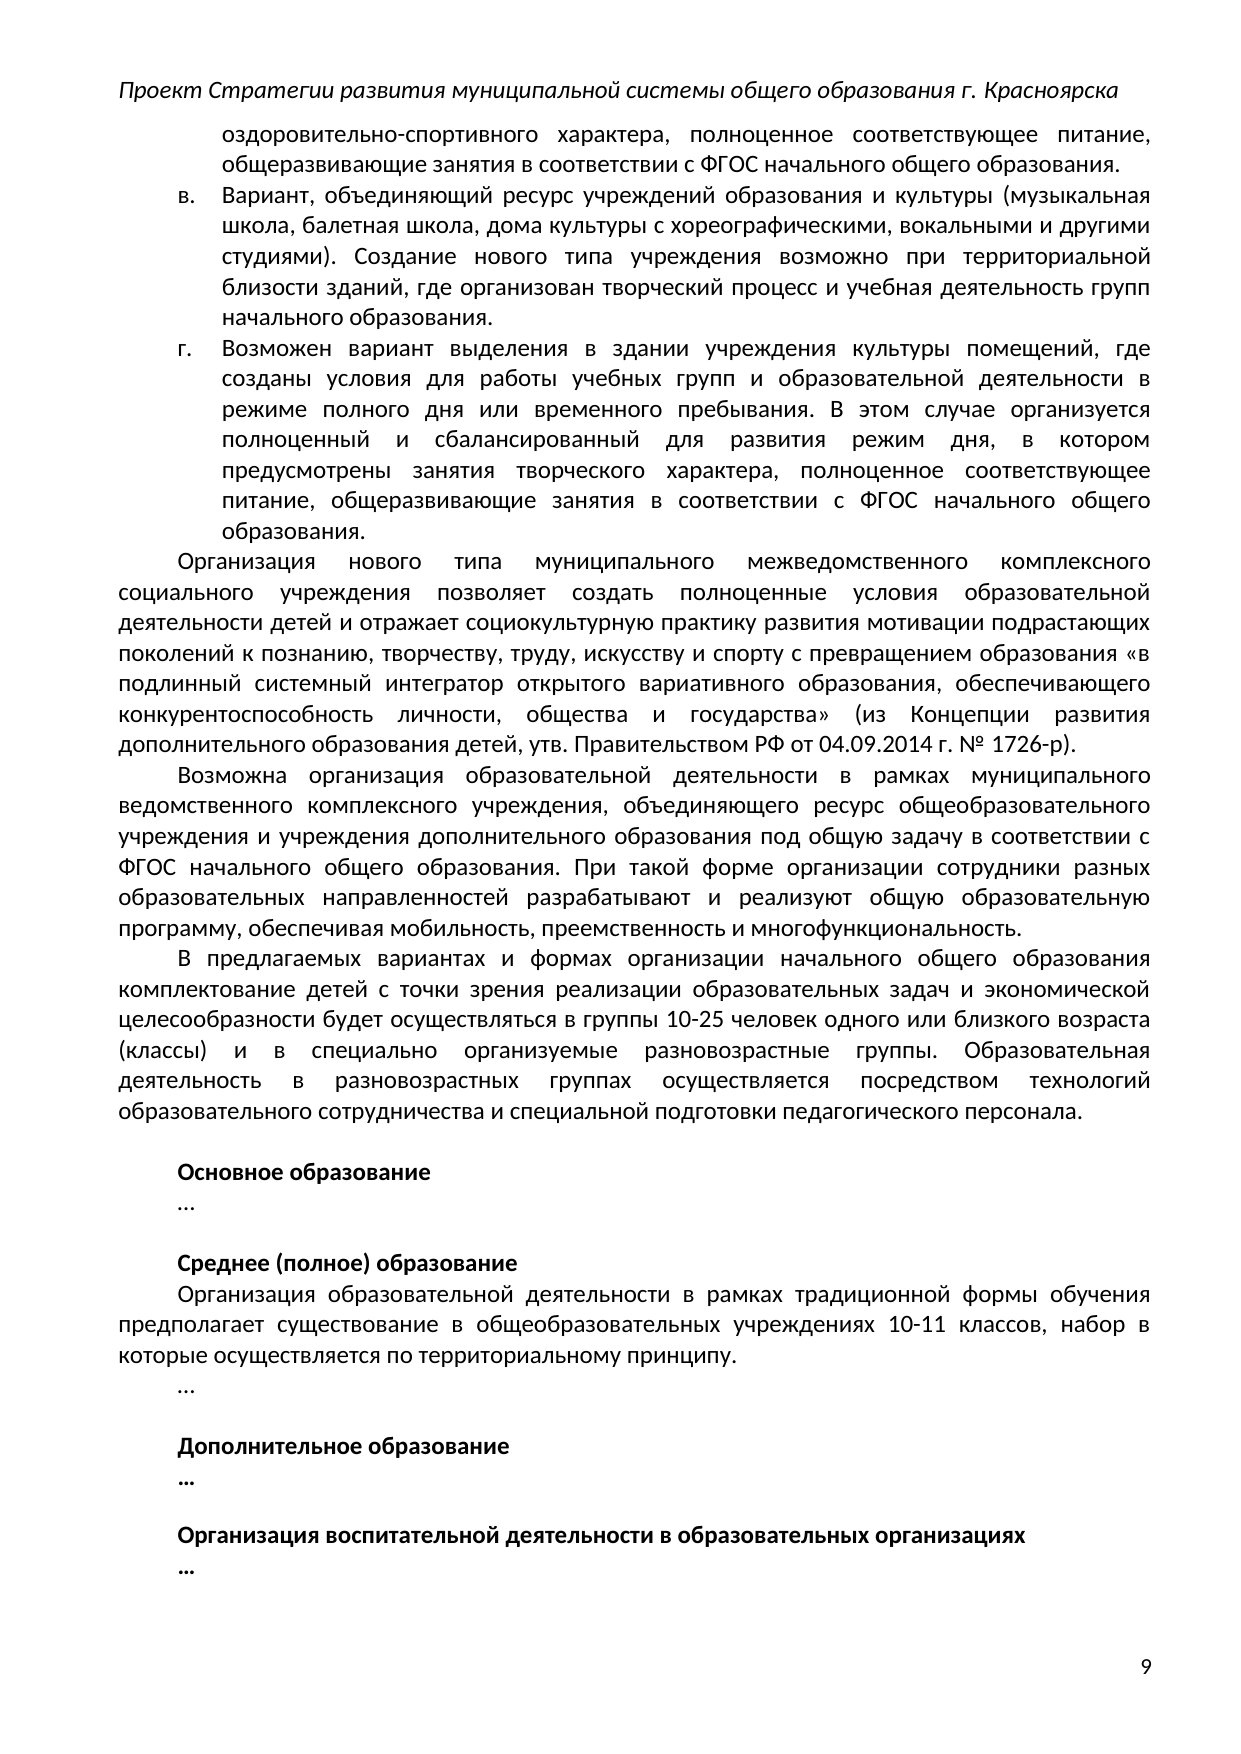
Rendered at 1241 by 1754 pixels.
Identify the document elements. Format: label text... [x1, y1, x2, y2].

text Возможна организация образовательной деятельности в рамках муниципального ведомственного комплексного учреждения, объединяющего ресурс общеобразовательного учреждения и учреждения дополнительного образования под общую задачу в соответствии с ФГОС начального общего образования. При такой форме организации сотрудники разных образовательных направленностей разрабатывают и реализуют общую образовательную программу, обеспечивая мобильность, преемственность и многофункциональность. [118, 759, 1152, 942]
list Вариант, объединяющий ресурс учреждений образования и культуры (музыкальная школа, балетная школа, дома культуры с хореографическими, вокальными и другими студиями). Создание нового типа учреждения возможно при территориальной близости зданий, где организован творческий процесс и учебная деятельность групп начального образования. [177, 179, 1152, 332]
text … [118, 1369, 1152, 1400]
text Организация воспитательной деятельности в образовательных организациях [118, 1519, 1152, 1550]
text … [118, 1461, 1152, 1492]
text … [118, 1186, 1152, 1217]
text Среднее (полное) образование [118, 1247, 1152, 1278]
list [177, 118, 1152, 179]
text … [118, 1550, 1152, 1581]
text Основное образование [118, 1156, 1152, 1186]
text Организация образовательной деятельности в рамках традиционной формы обучения предполагает существование в общеобразовательных учреждениях 10-11 классов, набор в которые осуществляется по территориальному принципу. [118, 1278, 1152, 1369]
text Организация нового типа муниципального межведомственного комплексного социального учреждения позволяет создать полноценные условия образовательной деятельности детей и отражает социокультурную практику развития мотивации подрастающих поколений к познанию, творчеству, труду, искусству и спорту с превращением образования «в подлинный системный интегратор открытого вариативного образования, обеспечивающего конкурентоспособность личности, общества и государства» (из Концепции развития дополнительного образования детей, утв. Правительством РФ от 04.09.2014 г. № 1726-р). [118, 545, 1152, 759]
list Возможен вариант выделения в здании учреждения культуры помещений, где созданы условия для работы учебных групп и образовательной деятельности в режиме полного дня или временного пребывания. В этом случае организуется полноценный и сбалансированный для развития режим дня, в котором предусмотрены занятия творческого характера, полноценное соответствующее питание, общеразвивающие занятия в соответствии с ФГОС начального общего образования. [177, 332, 1152, 545]
text Дополнительное образование [118, 1431, 1152, 1461]
text В предлагаемых вариантах и формах организации начального общего образования комплектование детей с точки зрения реализации образовательных задач и экономической целесообразности будет осуществляться в группы 10-25 человек одного или близкого возраста (классы) и в специально организуемые разновозрастные группы. Образовательная деятельность в разновозрастных группах осуществляется посредством технологий образовательного сотрудничества и специальной подготовки педагогического персонала. [118, 942, 1152, 1125]
